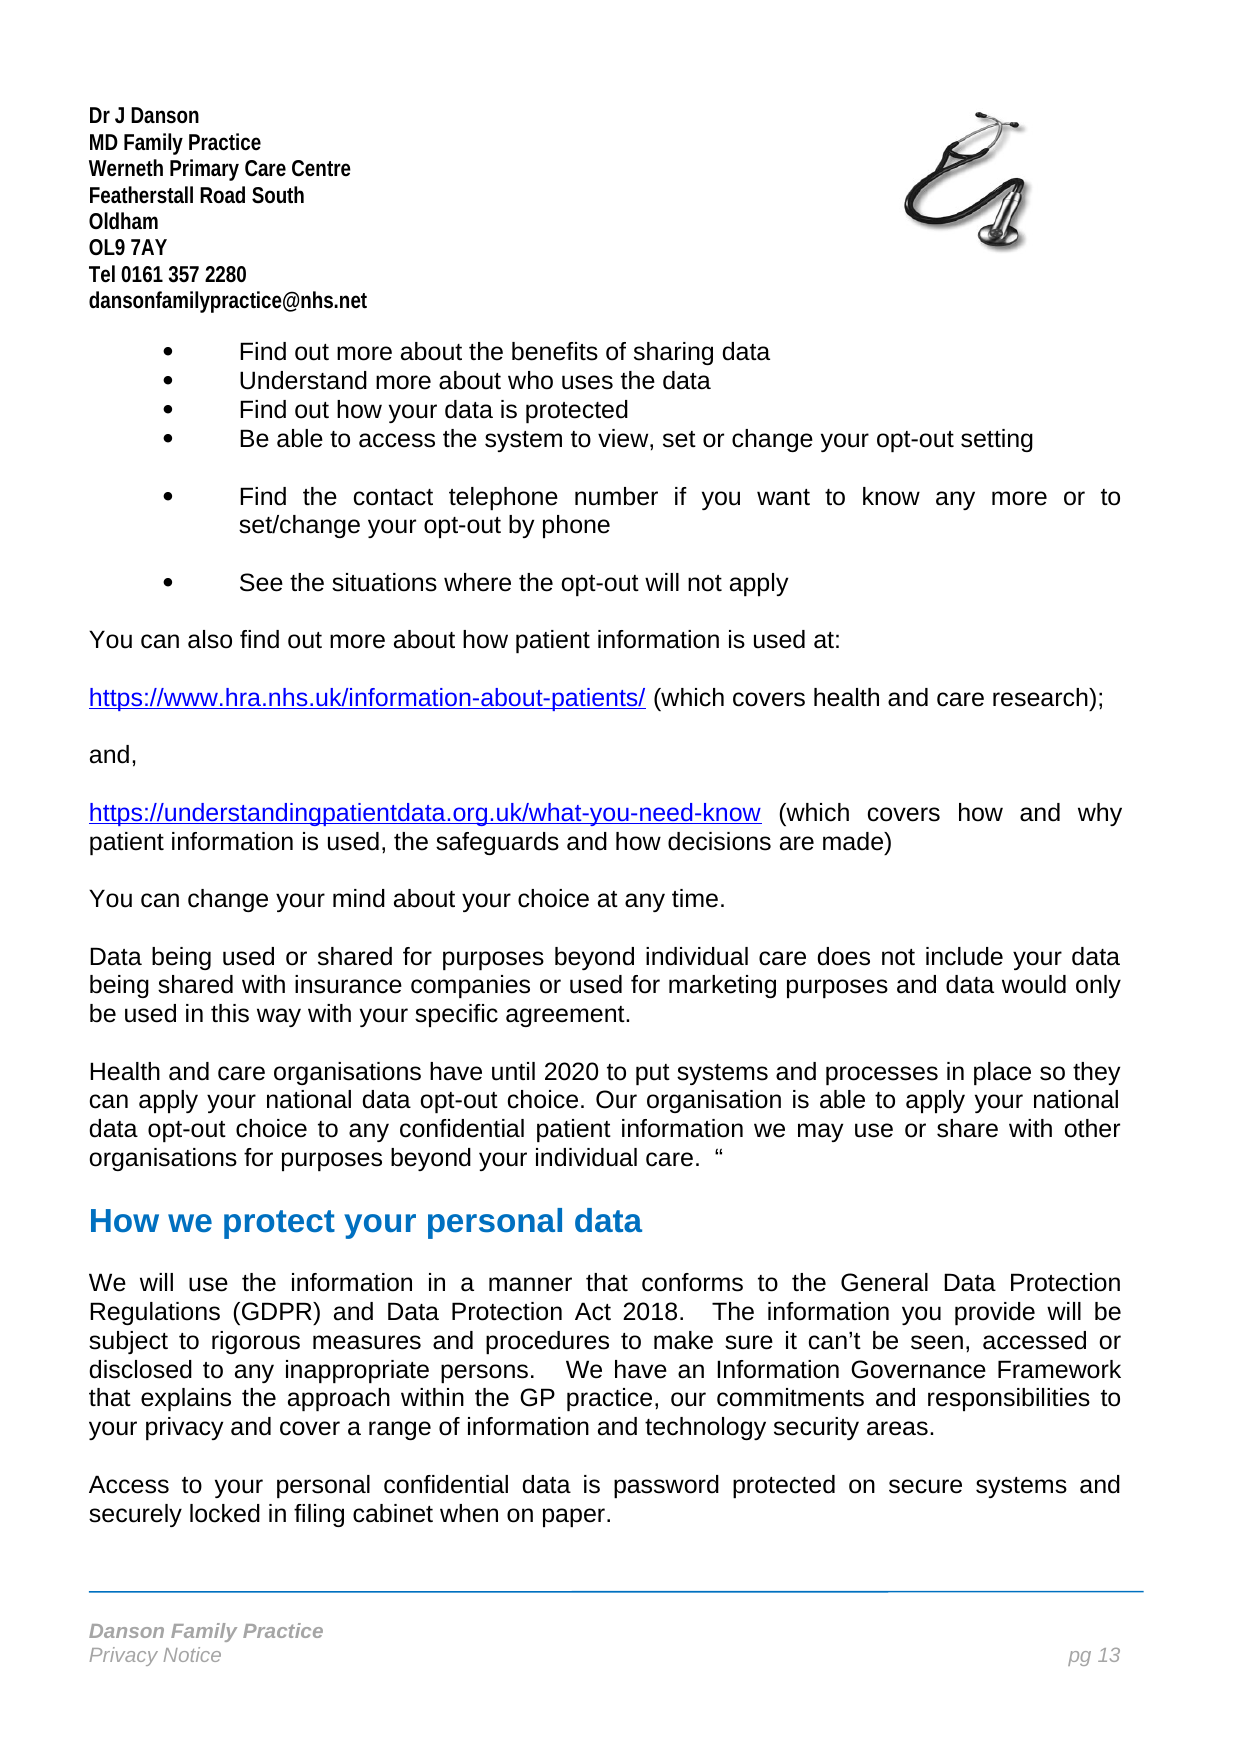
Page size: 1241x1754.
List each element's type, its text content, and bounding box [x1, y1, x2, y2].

text https://www.hra.nhs.uk/information-about-patients/ (which covers health and care research); [89, 683, 1123, 712]
text We will use the information in a manner that conforms to the General Data Protection Regulations (GDPR) and Data Protection Act 2018. The information you provide will be subject to rigorous measures and procedures to make sure it can’t be seen, accessed or disclosed to any inappropriate persons. We have an Information Governance Framework that explains the approach within the GP practice, our commitments and responsibilities to your privacy and cover a range of information and technology security areas. [89, 1268, 1123, 1441]
text Health and care organisations have until 2020 to put systems and processes in place so they can apply your national data opt-out choice. Our organisation is able to apply your national data opt-out choice to any confidential patient information we may use or share with other organisations for purposes beyond your individual care. “ [89, 1057, 1123, 1172]
text How we protect your personal data [89, 1201, 1123, 1239]
text Access to your personal confidential data is password protected on secure systems and securely locked in filing cabinet when on paper. [89, 1470, 1123, 1528]
text and, [89, 740, 1123, 769]
list See the situations where the opt-out will not apply [164, 568, 1123, 597]
list Be able to access the system to view, set or change your opt-out setting [164, 424, 1123, 453]
picture [898, 103, 1048, 254]
text Data being used or shared for purposes beyond individual care does not include your data being shared with insurance companies or used for marketing purposes and data would only be used in this way with your specific agreement. [89, 942, 1123, 1028]
list Find the contact telephone number if you want to know any more or to set/change your opt-out by phone [164, 481, 1123, 539]
text You can change your mind about your choice at any time. [89, 884, 1123, 913]
list Understand more about who uses the data [164, 366, 1123, 395]
list Find out more about the benefits of sharing data [164, 337, 1123, 366]
text You can also find out more about how patient information is used at: [89, 625, 1123, 654]
list Find out how your data is protected [164, 395, 1123, 424]
text https://understandingpatientdata.org.uk/what-you-need-know (which covers how and why patient information is used, the safeguards and how decisions are made) [89, 798, 1123, 855]
